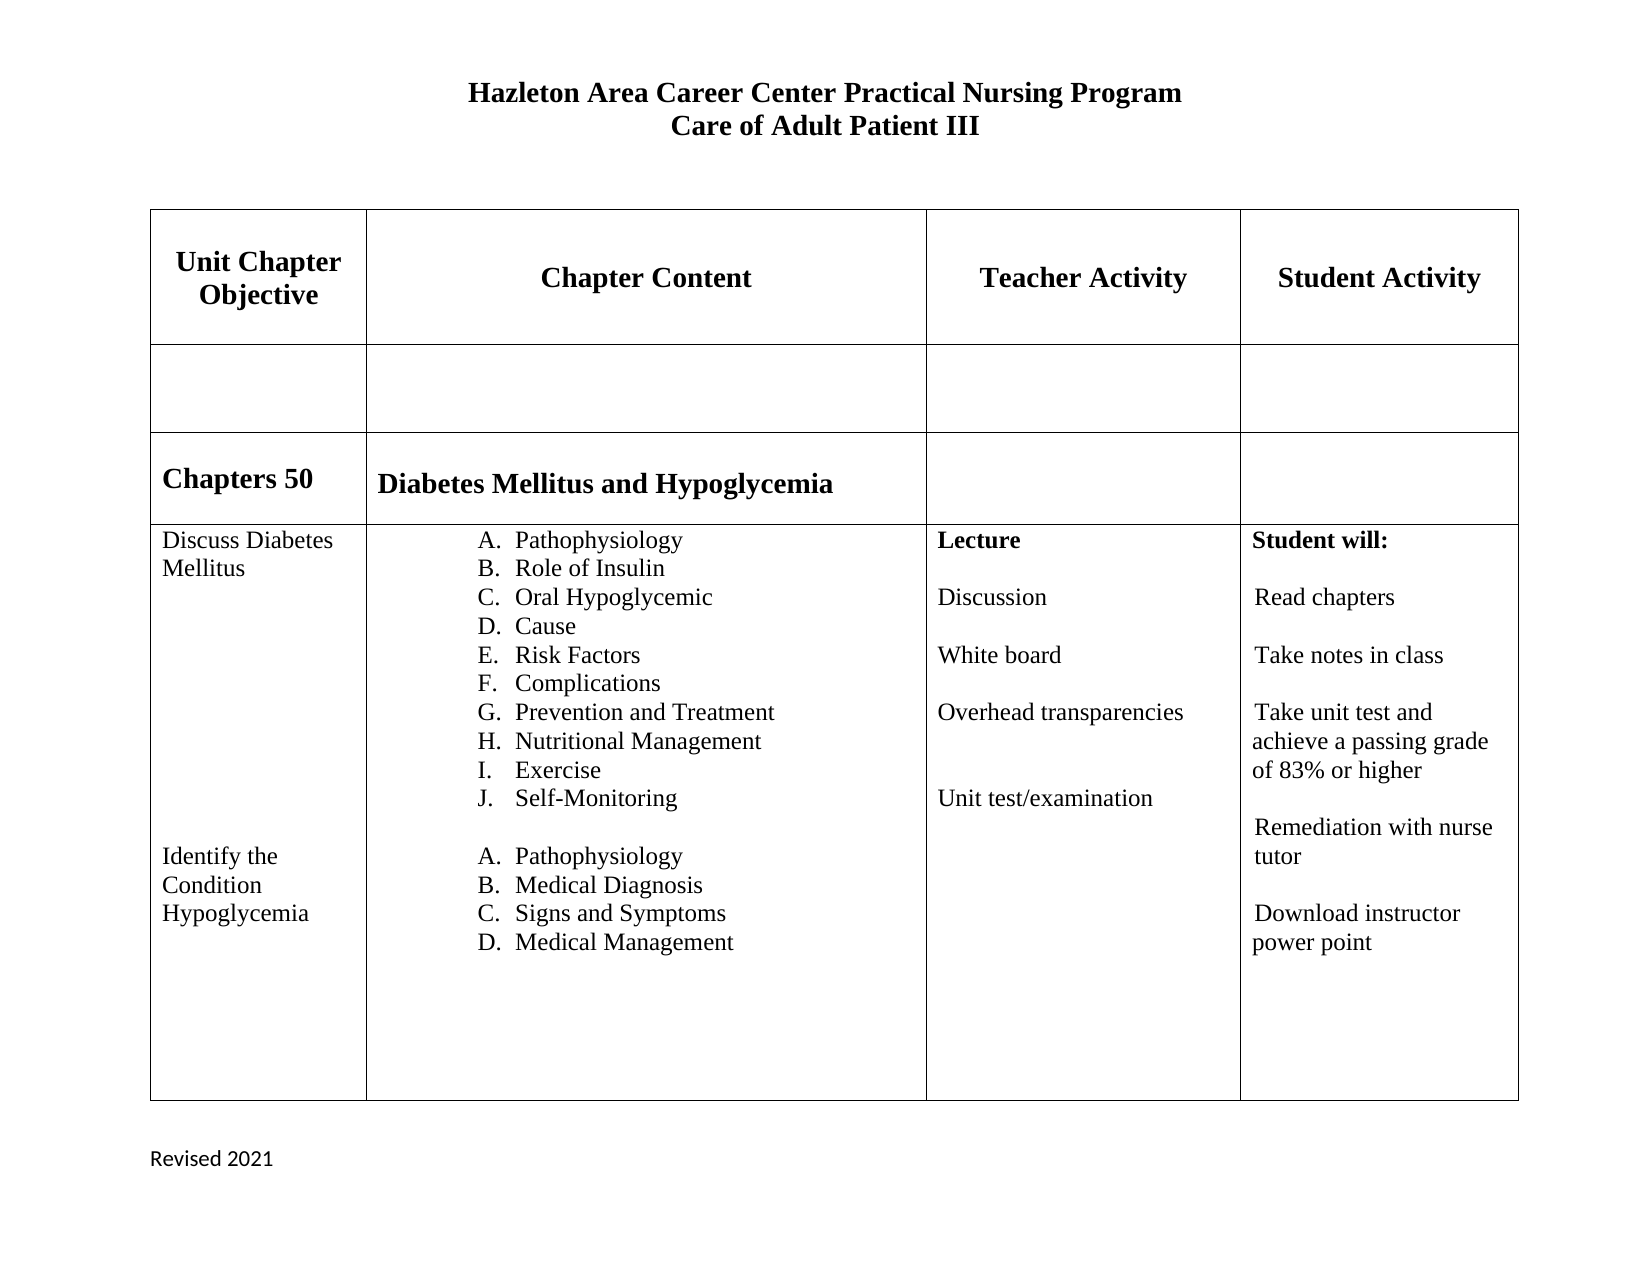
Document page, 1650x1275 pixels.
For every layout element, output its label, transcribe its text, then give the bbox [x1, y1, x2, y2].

table_header Teacher Activity [927, 210, 1240, 344]
table_cell [1241, 433, 1518, 524]
table_header Chapter Content [367, 210, 926, 344]
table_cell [927, 345, 1240, 432]
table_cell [151, 345, 366, 432]
table_cell [927, 433, 1240, 524]
table_header Student Activity [1241, 210, 1518, 344]
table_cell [1241, 345, 1518, 432]
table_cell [1241, 525, 1518, 1100]
table_cell Diabetes Mellitus and Hypoglycemia [367, 433, 926, 524]
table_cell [367, 345, 926, 432]
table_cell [151, 525, 366, 1100]
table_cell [367, 525, 926, 1100]
table_cell Chapters 50 [151, 433, 366, 524]
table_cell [927, 525, 1240, 1100]
table_header Unit Chapter Objective [151, 210, 366, 344]
